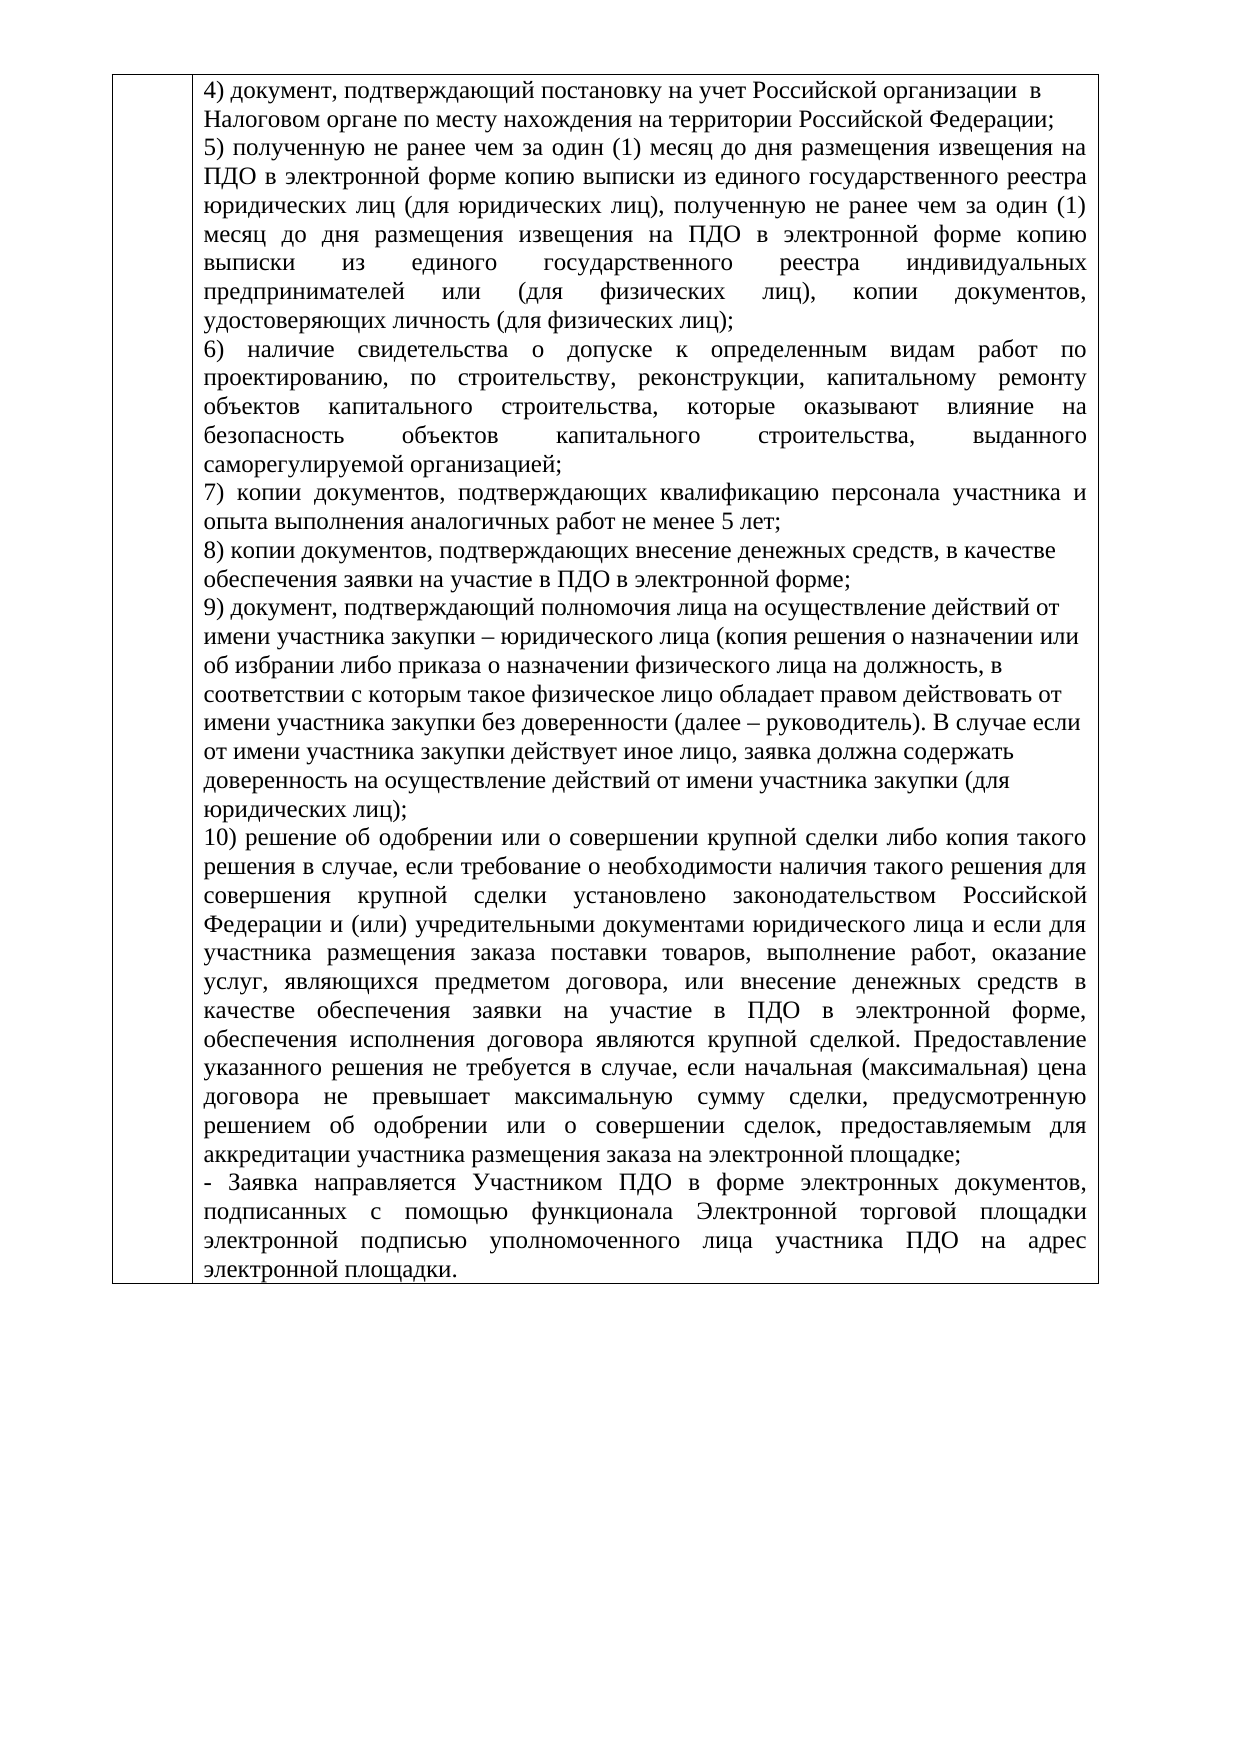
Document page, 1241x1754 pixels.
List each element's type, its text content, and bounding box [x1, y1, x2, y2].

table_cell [193, 75, 1098, 1282]
table_cell 9 [113, 75, 192, 1282]
